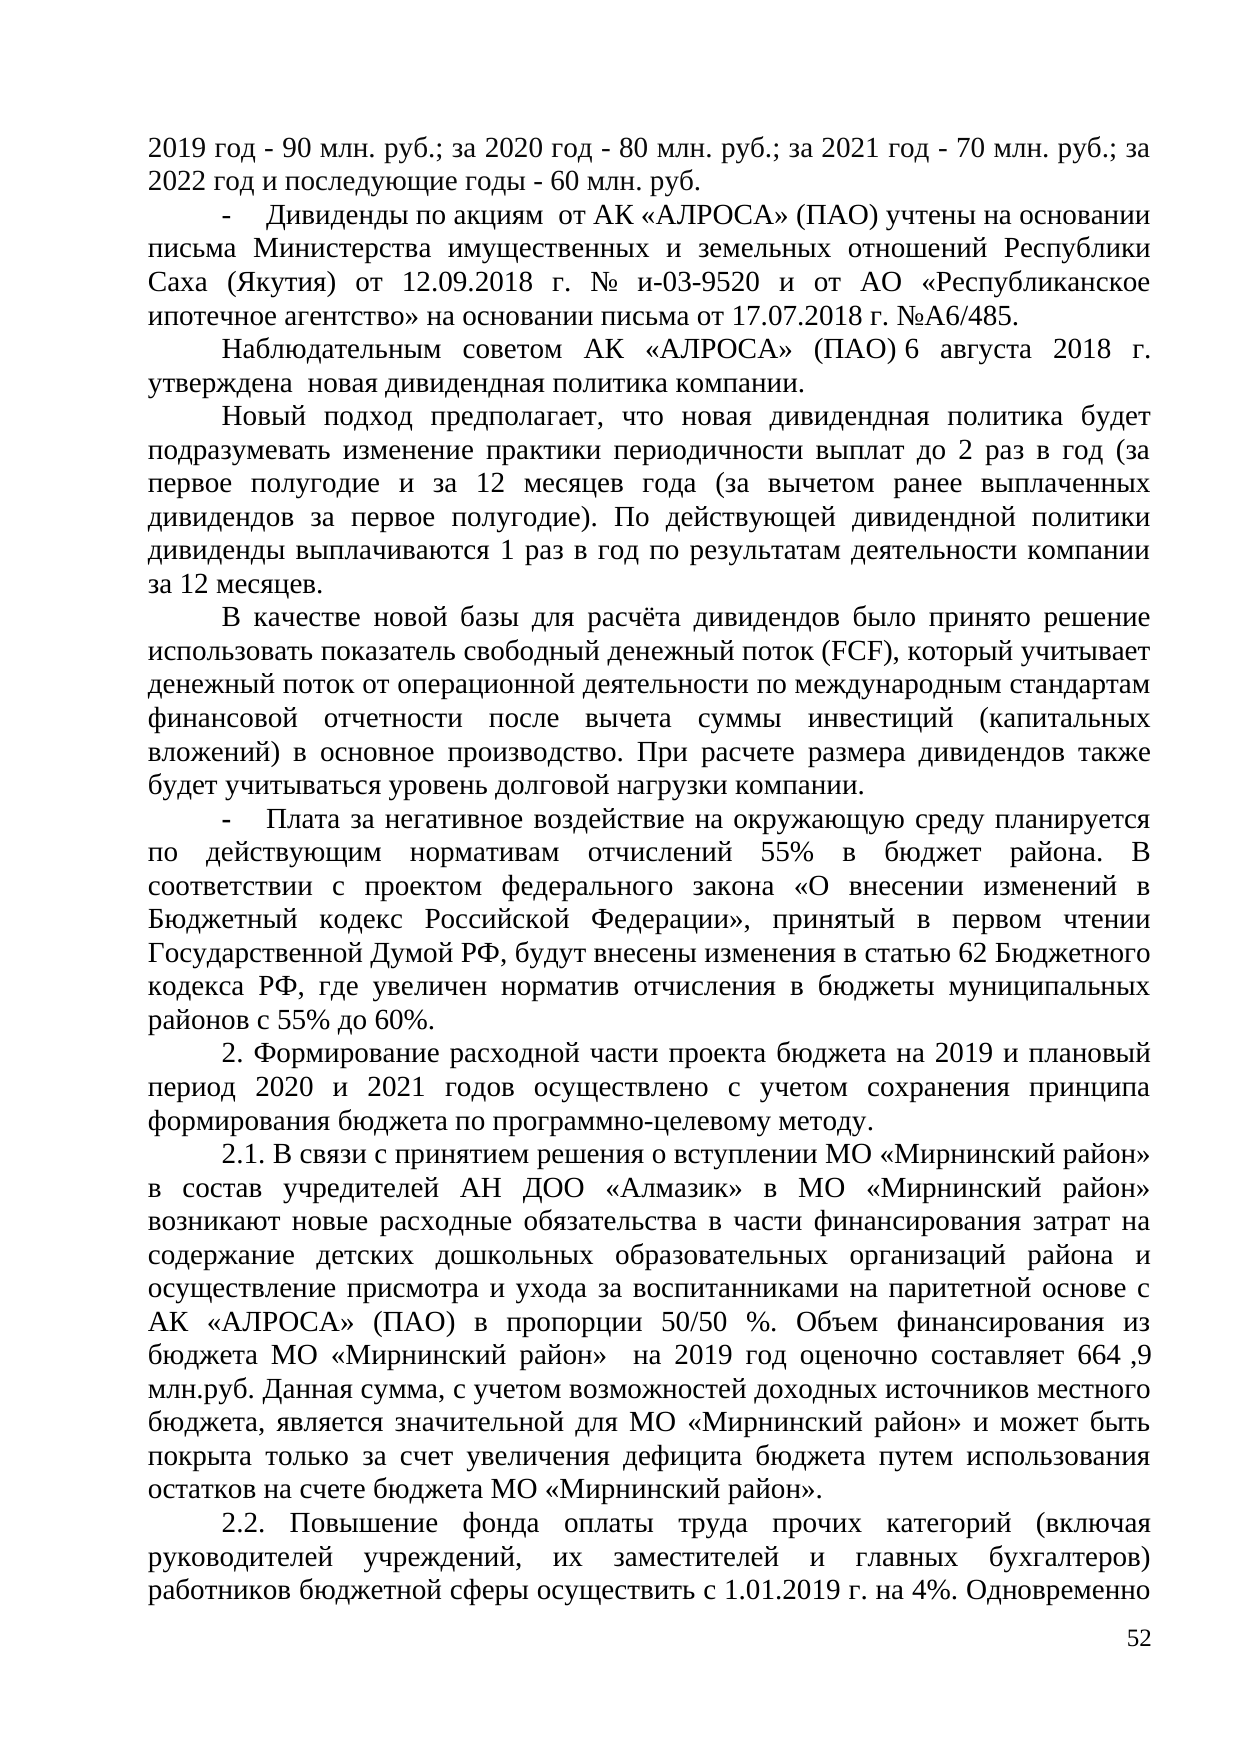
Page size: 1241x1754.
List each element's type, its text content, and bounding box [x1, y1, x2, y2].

text - Плата за негативное воздействие на окружающую среду планируется по действующим нормативам отчислений 55% в бюджет района. В соответствии с проектом федерального закона «О внесении изменений в Бюджетный кодекс Российской Федерации», принятый в первом чтении Государственной Думой РФ, будут внесены изменения в статью 62 Бюджетного кодекса РФ, где увеличен норматив отчисления в бюджеты муниципальных районов с 55% до 60%. [148, 801, 1152, 1036]
text Наблюдательным советом АК «АЛРОСА» (ПАО) 6 августа 2018 г. утверждена новая дивидендная политика компании. [148, 331, 1152, 398]
text 2. Формирование расходной части проекта бюджета на 2019 и плановый период 2020 и 2021 годов осуществлено с учетом сохранения принципа формирования бюджета по программно-целевому методу. [148, 1036, 1152, 1136]
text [148, 1505, 1152, 1606]
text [148, 130, 1152, 197]
text - Дивиденды по акциям от АК «АЛРОСА» (ПАО) учтены на основании письма Министерства имущественных и земельных отношений Республики Саха (Якутия) от 12.09.2018 г. № и-03-9520 и от АО «Республиканское ипотечное агентство» на основании письма от 17.07.2018 г. №А6/485. [148, 197, 1152, 331]
text В качестве новой базы для расчёта дивидендов было принято решение использовать показатель свободный денежный поток (FCF), который учитывает денежный поток от операционной деятельности по международным стандартам финансовой отчетности после вычета суммы инвестиций (капитальных вложений) в основное производство. При расчете размера дивидендов также будет учитываться уровень долговой нагрузки компании. [148, 599, 1152, 801]
text Новый подход предполагает, что новая дивидендная политика будет подразумевать изменение практики периодичности выплат до 2 раз в год (за первое полугодие и за 12 месяцев года (за вычетом ранее выплаченных дивидендов за первое полугодие). По действующей дивидендной политики дивиденды выплачиваются 1 раз в год по результатам деятельности компании за 12 месяцев. [148, 398, 1152, 599]
text 2.1. В связи с принятием решения о вступлении МО «Мирнинский район» в состав учредителей АН ДОО «Алмазик» в МО «Мирнинский район» возникают новые расходные обязательства в части финансирования затрат на содержание детских дошкольных образовательных организаций района и осуществление присмотра и ухода за воспитанниками на паритетной основе с АК «АЛРОСА» (ПАО) в пропорции 50/50 %. Объем финансирования из бюджета МО «Мирнинский район» на 2019 год оценочно составляет 664 ,9 млн.руб. Данная сумма, с учетом возможностей доходных источников местного бюджета, является значительной для МО «Мирнинский район» и может быть покрыта только за счет увеличения дефицита бюджета путем использования остатков на счете бюджета МО «Мирнинский район». [148, 1136, 1152, 1505]
